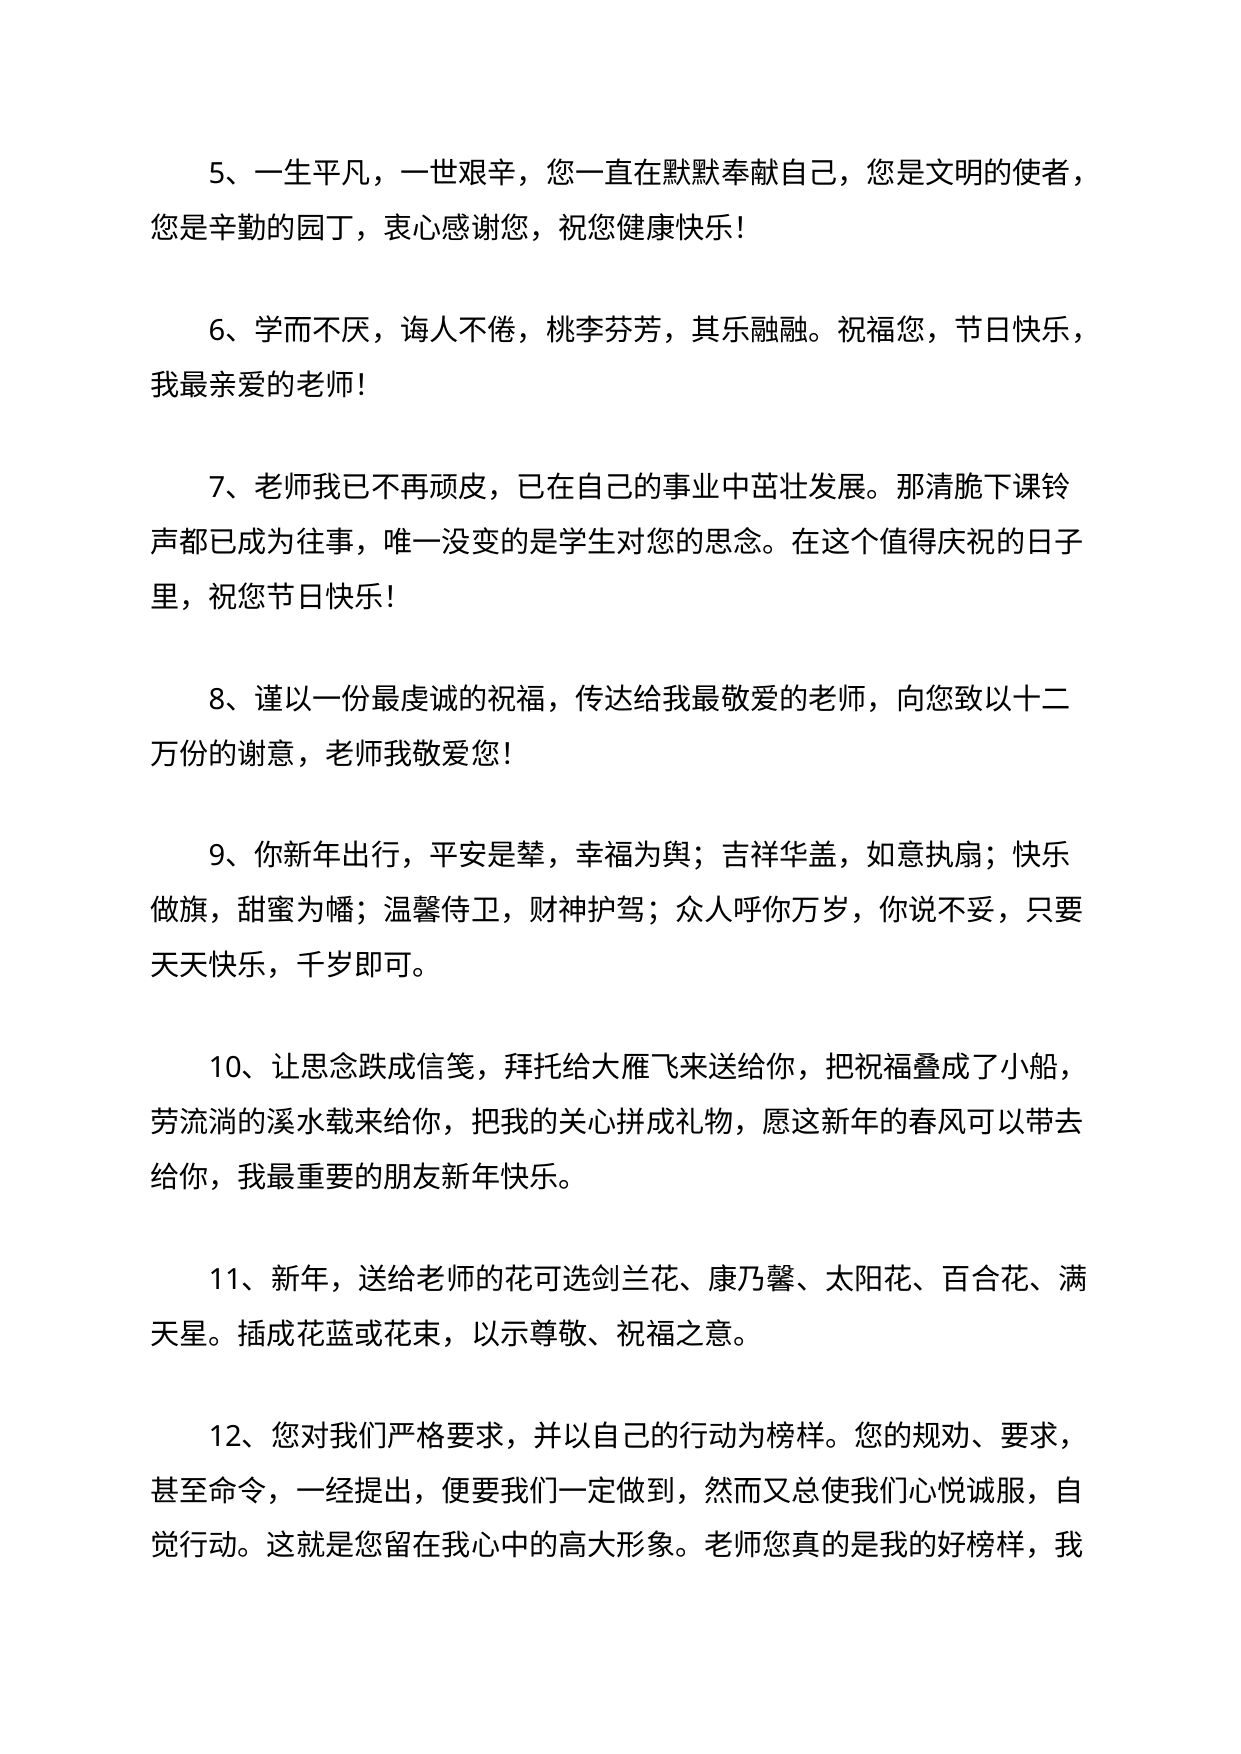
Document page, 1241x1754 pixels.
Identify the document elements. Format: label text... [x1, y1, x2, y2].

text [150, 1412, 1090, 1564]
text 8、谨以一份最虔诚的祝福，传达给我最敬爱的老师，向您致以十二万份的谢意，老师我敬爱您！ [150, 675, 1090, 772]
text 9、你新年出行，平安是辇，幸福为舆；吉祥华盖，如意执扇；快乐做旗，甜蜜为幡；温馨侍卫，财神护驾；众人呼你万岁，你说不妥，只要天天快乐，千岁即可。 [150, 832, 1090, 984]
text 5、一生平凡，一世艰辛，您一直在默默奉献自己，您是文明的使者，您是辛勤的园丁，衷心感谢您，祝您健康快乐！ [150, 150, 1090, 247]
text 7、老师我已不再顽皮，已在自己的事业中茁壮发展。那清脆下课铃声都已成为往事，唯一没变的是学生对您的思念。在这个值得庆祝的日子里，祝您节日快乐！ [150, 463, 1090, 616]
text 6、学而不厌，诲人不倦，桃李芬芳，其乐融融。祝福您，节日快乐，我最亲爱的老师！ [150, 307, 1090, 404]
text 11、新年，送给老师的花可选剑兰花、康乃馨、太阳花、百合花、满天星。插成花蓝或花束，以示尊敬、祝福之意。 [150, 1255, 1090, 1353]
text 10、让思念跌成信笺，拜托给大雁飞来送给你，把祝福叠成了小船，劳流淌的溪水载来给你，把我的关心拼成礼物，愿这新年的春风可以带去给你，我最重要的朋友新年快乐。 [150, 1044, 1090, 1196]
